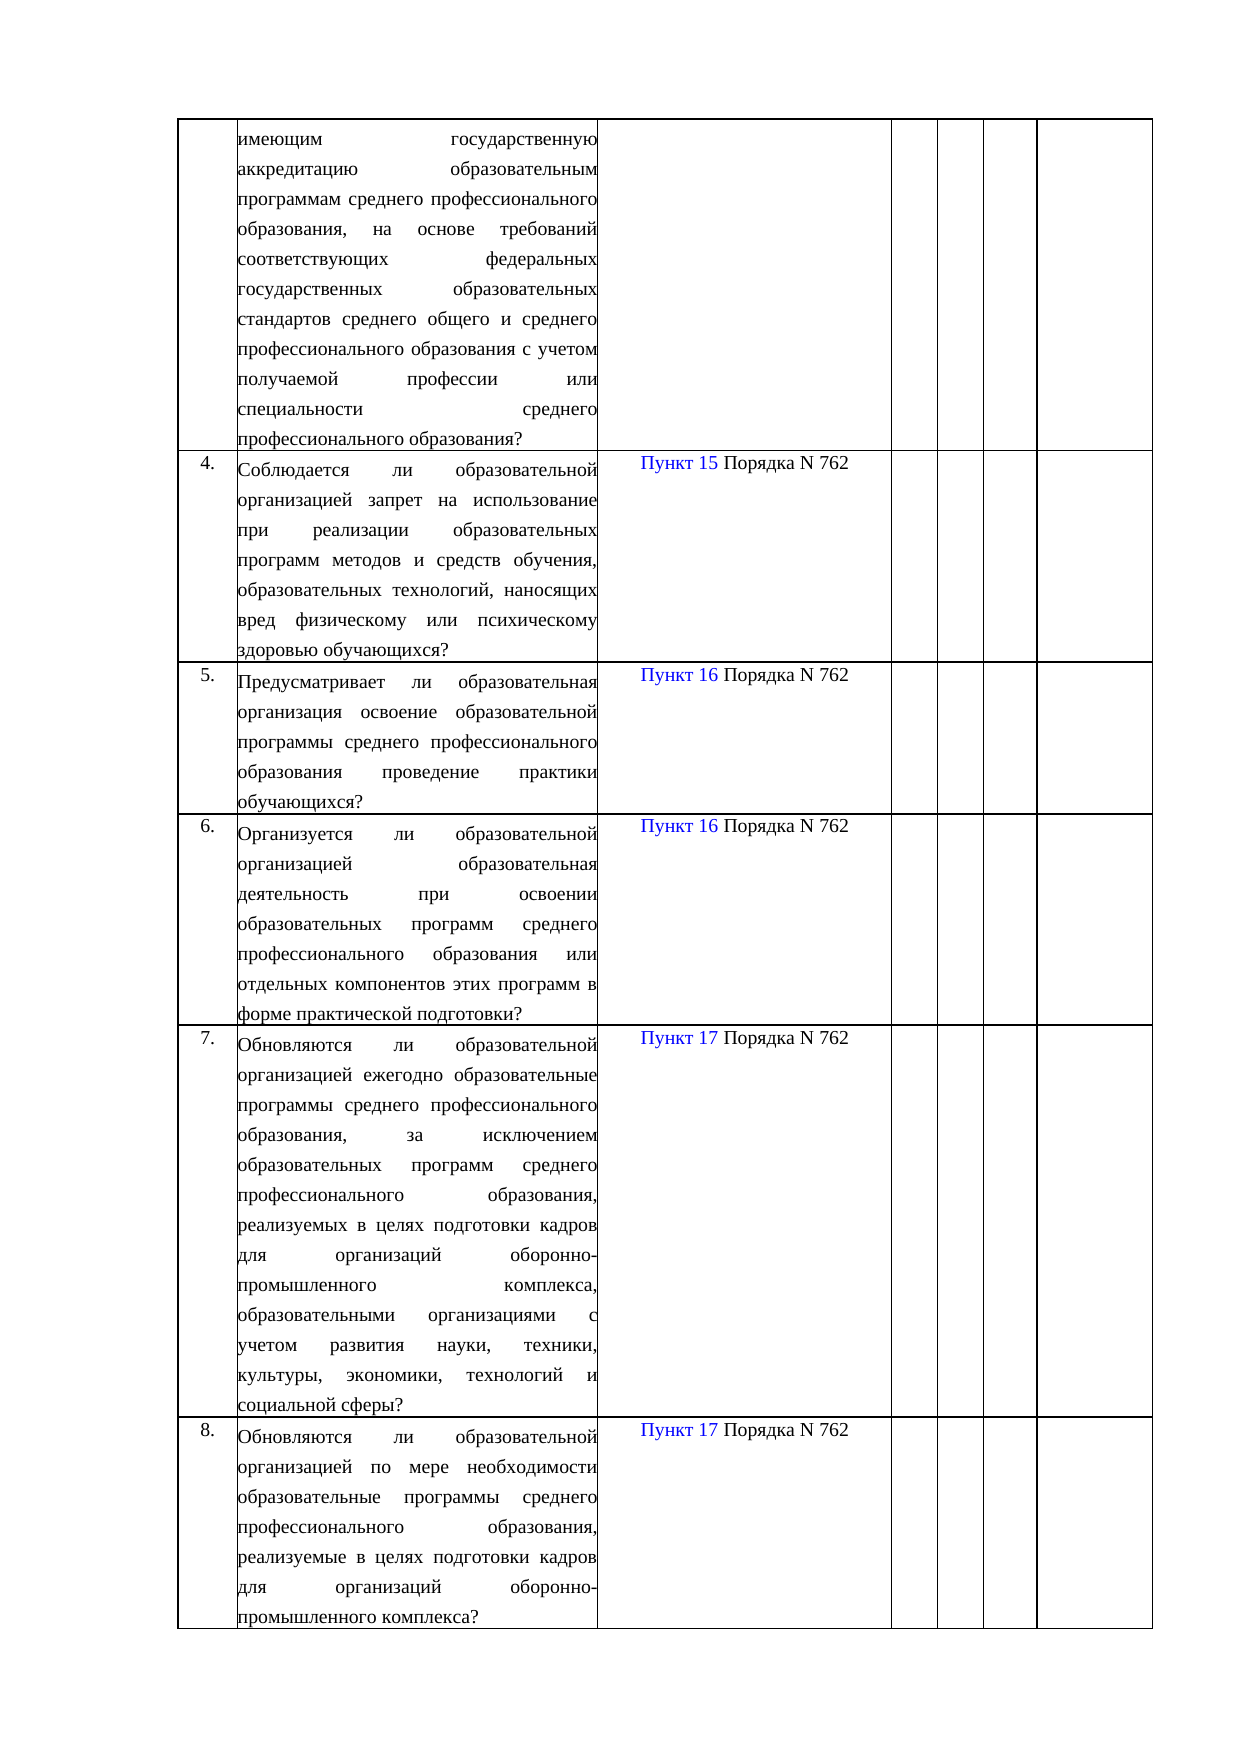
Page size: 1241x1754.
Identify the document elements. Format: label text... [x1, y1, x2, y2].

table_cell [1038, 120, 1152, 450]
table_cell [938, 1418, 983, 1627]
table_cell Пункт 15 Порядка N 762 [598, 451, 891, 661]
table_cell 6. [179, 815, 237, 1024]
table_cell Организуется ли образовательной организацией образовательная деятельность при освоении образовательных программ среднего профессионального образования или отдельных компонентов этих программ в форме практической подготовки? [238, 815, 597, 1024]
table_cell [892, 451, 937, 661]
table_cell [892, 1418, 937, 1627]
table_cell [938, 451, 983, 661]
table_cell 5. [179, 663, 237, 813]
table_cell [984, 815, 1036, 1024]
table_cell [938, 815, 983, 1024]
table_cell [892, 120, 937, 450]
table_cell [984, 451, 1036, 661]
table_cell [1038, 663, 1152, 813]
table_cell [238, 120, 597, 450]
table_cell [892, 663, 937, 813]
table_cell [938, 120, 983, 450]
table_cell 8. [179, 1418, 237, 1627]
table_cell [984, 120, 1036, 450]
table_cell [938, 1026, 983, 1416]
table_cell Пункт 16 Порядка N 762 [598, 815, 891, 1024]
table_cell [892, 1026, 937, 1416]
table_cell Предусматривает ли образовательная организация освоение образовательной программы среднего профессионального образования проведение практики обучающихся? [238, 663, 597, 813]
table_cell [892, 815, 937, 1024]
table_cell [984, 663, 1036, 813]
table_cell Соблюдается ли образовательной организацией запрет на использование при реализации образовательных программ методов и средств обучения, образовательных технологий, наносящих вред физическому или психическому здоровью обучающихся? [238, 451, 597, 661]
table_cell 3. [179, 120, 237, 450]
table_cell Пункт 16 Порядка N 762 [598, 663, 891, 813]
table_cell Обновляются ли образовательной организацией по мере необходимости образовательные программы среднего профессионального образования, реализуемые в целях подготовки кадров для организаций оборонно-промышленного комплекса? [238, 1418, 597, 1627]
table_cell [984, 1418, 1036, 1627]
table_cell [1038, 1418, 1152, 1627]
table_cell Пункт 17 Порядка N 762 [598, 1026, 891, 1416]
table_cell [938, 663, 983, 813]
table_cell [1038, 815, 1152, 1024]
table_cell [984, 1026, 1036, 1416]
table_cell 7. [179, 1026, 237, 1416]
table_cell Пункт 17 Порядка N 762 [598, 1418, 891, 1627]
table_cell 4. [179, 451, 237, 661]
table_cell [598, 120, 891, 450]
table_cell [1038, 451, 1152, 661]
table_cell Обновляются ли образовательной организацией ежегодно образовательные программы среднего профессионального образования, за исключением образовательных программ среднего профессионального образования, реализуемых в целях подготовки кадров для организаций оборонно-промышленного комплекса, образовательными организациями с учетом развития науки, техники, культуры, экономики, технологий и социальной сферы? [238, 1026, 597, 1416]
table_cell [1038, 1026, 1152, 1416]
